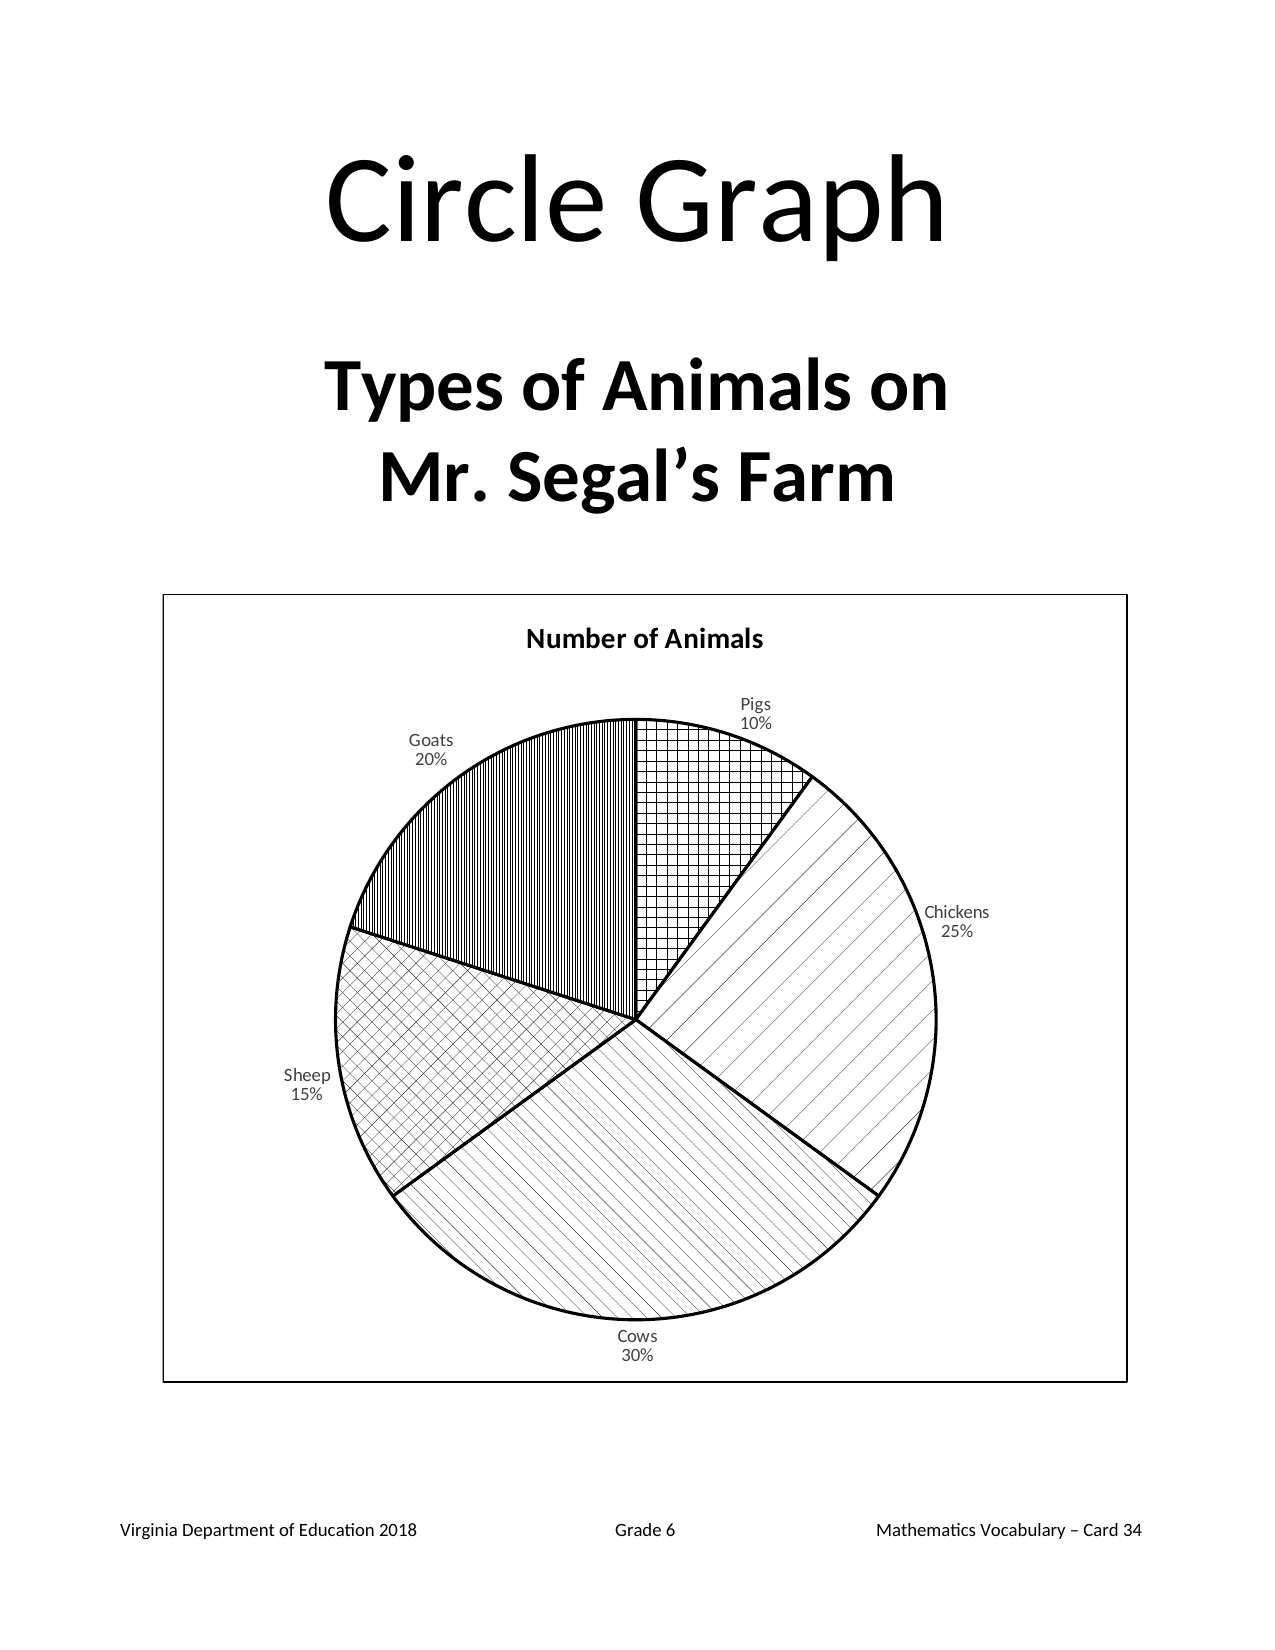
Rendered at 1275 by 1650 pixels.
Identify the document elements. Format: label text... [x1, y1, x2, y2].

subtitle Circle Graph [120, 120, 1155, 273]
